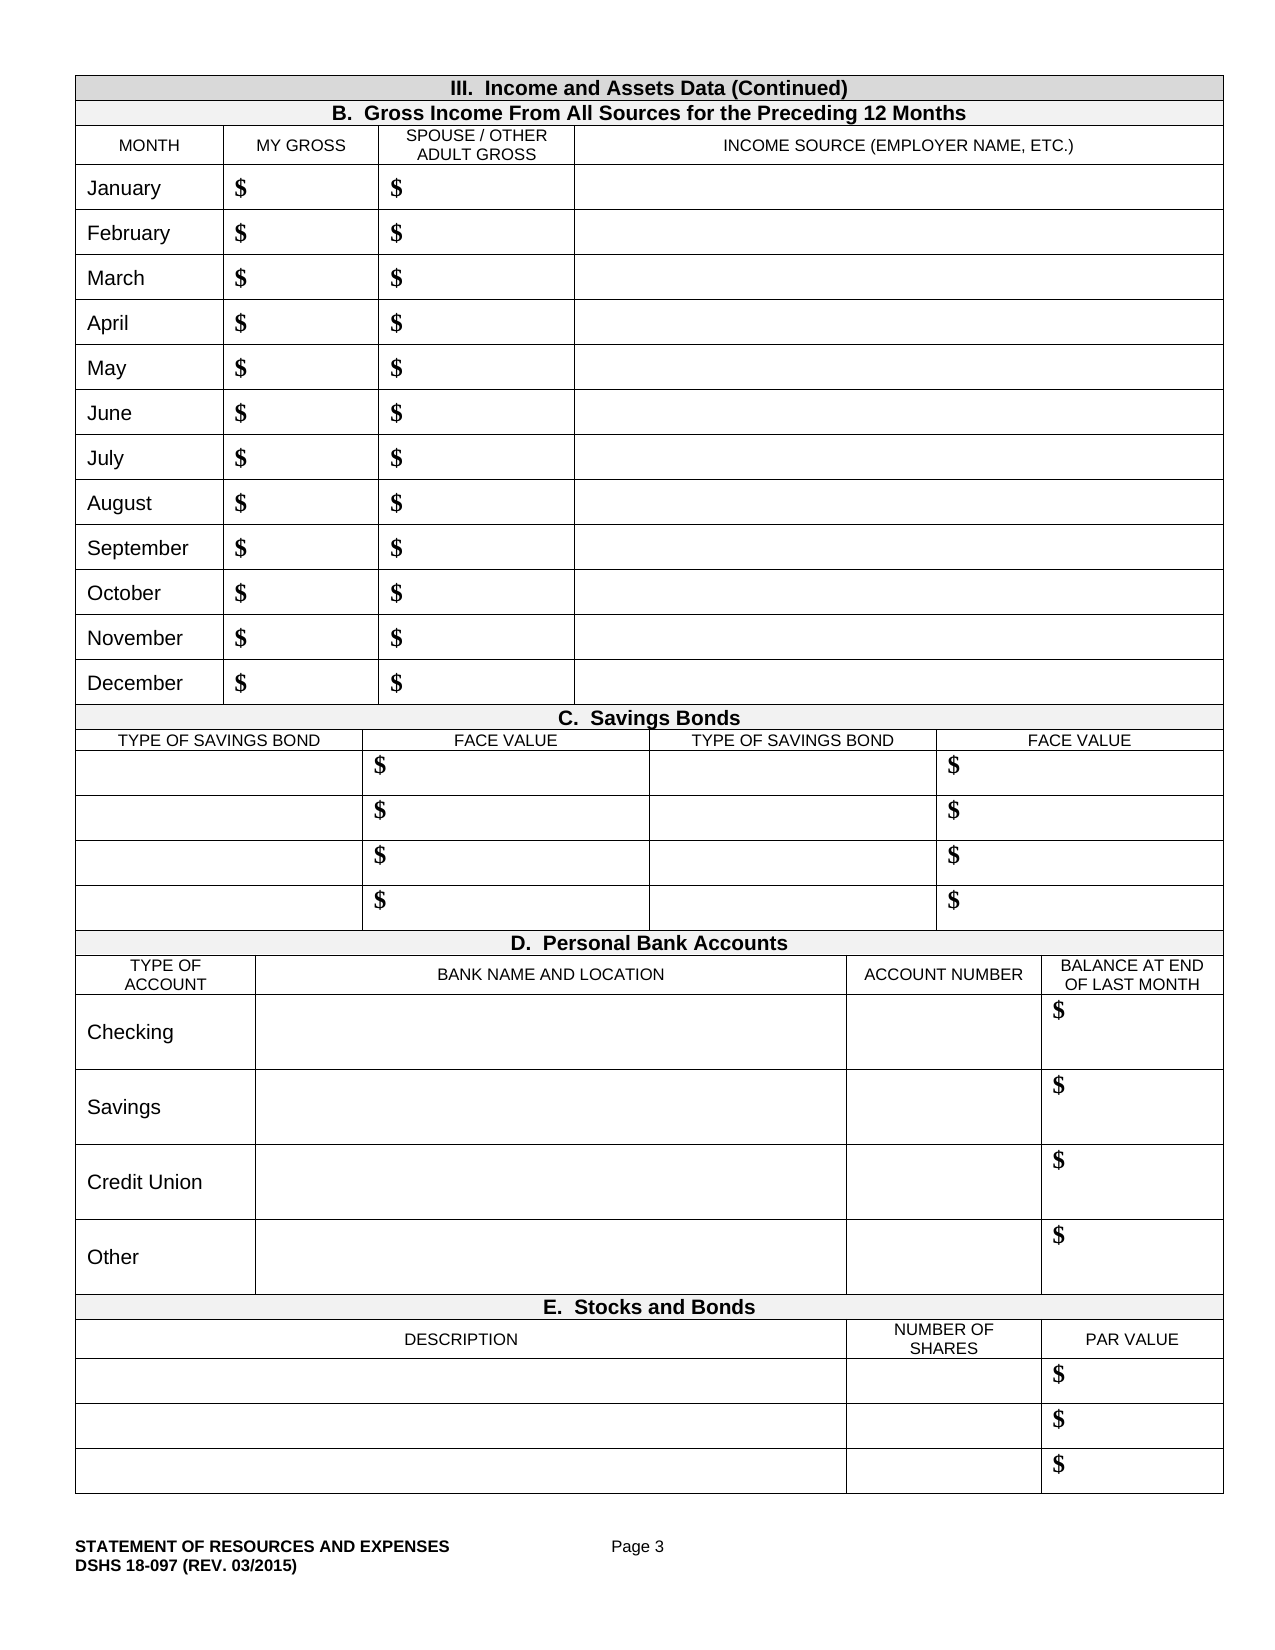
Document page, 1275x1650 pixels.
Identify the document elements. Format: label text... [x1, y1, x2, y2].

table_cell September [76, 525, 223, 569]
table_cell [650, 841, 936, 884]
table_cell Type of Savings Bond [76, 730, 362, 749]
table_cell $ [363, 796, 649, 839]
table_cell $ [379, 615, 574, 659]
table_cell November [76, 615, 223, 659]
table_cell [575, 390, 1223, 434]
table_cell Checking [76, 995, 255, 1069]
table_cell Income Source (Employer Name, etc.) [575, 126, 1223, 164]
table_cell $ [937, 796, 1223, 839]
table_cell $ [379, 435, 574, 479]
table_cell Face Value [937, 730, 1223, 749]
table_cell [847, 1070, 1041, 1144]
table_cell $ [224, 255, 378, 299]
table_cell March [76, 255, 223, 299]
table_cell [76, 841, 362, 884]
table_cell $ [224, 615, 378, 659]
table_cell Par Value [1042, 1320, 1223, 1358]
table_cell [76, 751, 362, 794]
table_cell Face Value [363, 730, 649, 749]
table_cell $ [224, 660, 378, 704]
table_cell [76, 1359, 846, 1403]
table_cell February [76, 210, 223, 254]
table_cell October [76, 570, 223, 614]
table_cell [650, 796, 936, 839]
table_cell C. Savings Bonds [76, 705, 1223, 729]
table_cell [575, 570, 1223, 614]
table_cell [575, 300, 1223, 344]
table_cell $ [937, 751, 1223, 794]
table_cell August [76, 480, 223, 524]
table_cell [575, 660, 1223, 704]
table_cell [650, 751, 936, 794]
table_cell $ [224, 480, 378, 524]
table_cell April [76, 300, 223, 344]
table_cell $ [224, 390, 378, 434]
table_cell [847, 1359, 1041, 1403]
table_cell Type of Account [76, 956, 255, 994]
table_cell [847, 1145, 1041, 1219]
table_cell December [76, 660, 223, 704]
table_cell B. Gross Income From All Sources for the Preceding 12 Months [76, 101, 1223, 125]
table_cell $ [379, 345, 574, 389]
table_cell [847, 1220, 1041, 1294]
table_cell $ [937, 886, 1223, 929]
table_cell [76, 796, 362, 839]
table_header III. Income and Assets Data (Continued) [76, 76, 1223, 100]
table_cell [575, 345, 1223, 389]
table_cell [847, 1449, 1041, 1493]
table_cell $ [1042, 1404, 1223, 1448]
table_cell $ [1042, 1070, 1223, 1144]
table_cell Balance at End of Last Month [1042, 956, 1223, 994]
table_cell $ [224, 435, 378, 479]
table_cell Savings [76, 1070, 255, 1144]
table_cell $ [1042, 1220, 1223, 1294]
table_cell $ [224, 570, 378, 614]
table_cell $ [1042, 995, 1223, 1069]
table_cell Spouse / Other Adult Gross [379, 126, 574, 164]
table_cell $ [379, 480, 574, 524]
table_cell Description [76, 1320, 846, 1358]
table_cell $ [379, 570, 574, 614]
table_cell [256, 995, 846, 1069]
table_cell [575, 480, 1223, 524]
table_cell $ [379, 255, 574, 299]
table_cell Month [76, 126, 223, 164]
table_cell $ [379, 300, 574, 344]
table_cell [575, 165, 1223, 209]
table_cell [575, 210, 1223, 254]
table_cell $ [224, 210, 378, 254]
table_cell [76, 1449, 846, 1493]
table_cell $ [937, 841, 1223, 884]
table_cell July [76, 435, 223, 479]
table_cell $ [379, 165, 574, 209]
table_cell $ [379, 525, 574, 569]
table_cell [76, 886, 362, 929]
table_cell E. Stocks and Bonds [76, 1295, 1223, 1319]
table_cell $ [379, 660, 574, 704]
table_cell [256, 1145, 846, 1219]
table_cell $ [363, 841, 649, 884]
table_cell $ [224, 165, 378, 209]
table_cell $ [379, 390, 574, 434]
table_cell [847, 1404, 1041, 1448]
table_cell $ [1042, 1359, 1223, 1403]
table_cell $ [363, 751, 649, 794]
table_cell D. Personal Bank Accounts [76, 931, 1223, 954]
table_cell May [76, 345, 223, 389]
table_cell Number of Shares [847, 1320, 1041, 1358]
table_cell January [76, 165, 223, 209]
table_cell Other [76, 1220, 255, 1294]
table_cell My Gross [224, 126, 378, 164]
table_cell $ [224, 300, 378, 344]
table_cell Type of Savings Bond [650, 730, 936, 749]
table_cell [256, 1220, 846, 1294]
table_cell [650, 886, 936, 929]
table_cell $ [224, 525, 378, 569]
table_cell [575, 615, 1223, 659]
table_cell Credit Union [76, 1145, 255, 1219]
table_cell $ [363, 886, 649, 929]
table_cell $ [1042, 1145, 1223, 1219]
table_cell [76, 1404, 846, 1448]
table_cell Bank Name and Location [256, 956, 846, 994]
table_cell [575, 435, 1223, 479]
table_cell Account Number [847, 956, 1041, 994]
table_cell $ [379, 210, 574, 254]
table_cell [575, 525, 1223, 569]
table_cell [847, 995, 1041, 1069]
table_cell June [76, 390, 223, 434]
table_cell $ [1042, 1449, 1223, 1493]
table_cell $ [224, 345, 378, 389]
table_cell [256, 1070, 846, 1144]
table_cell [575, 255, 1223, 299]
